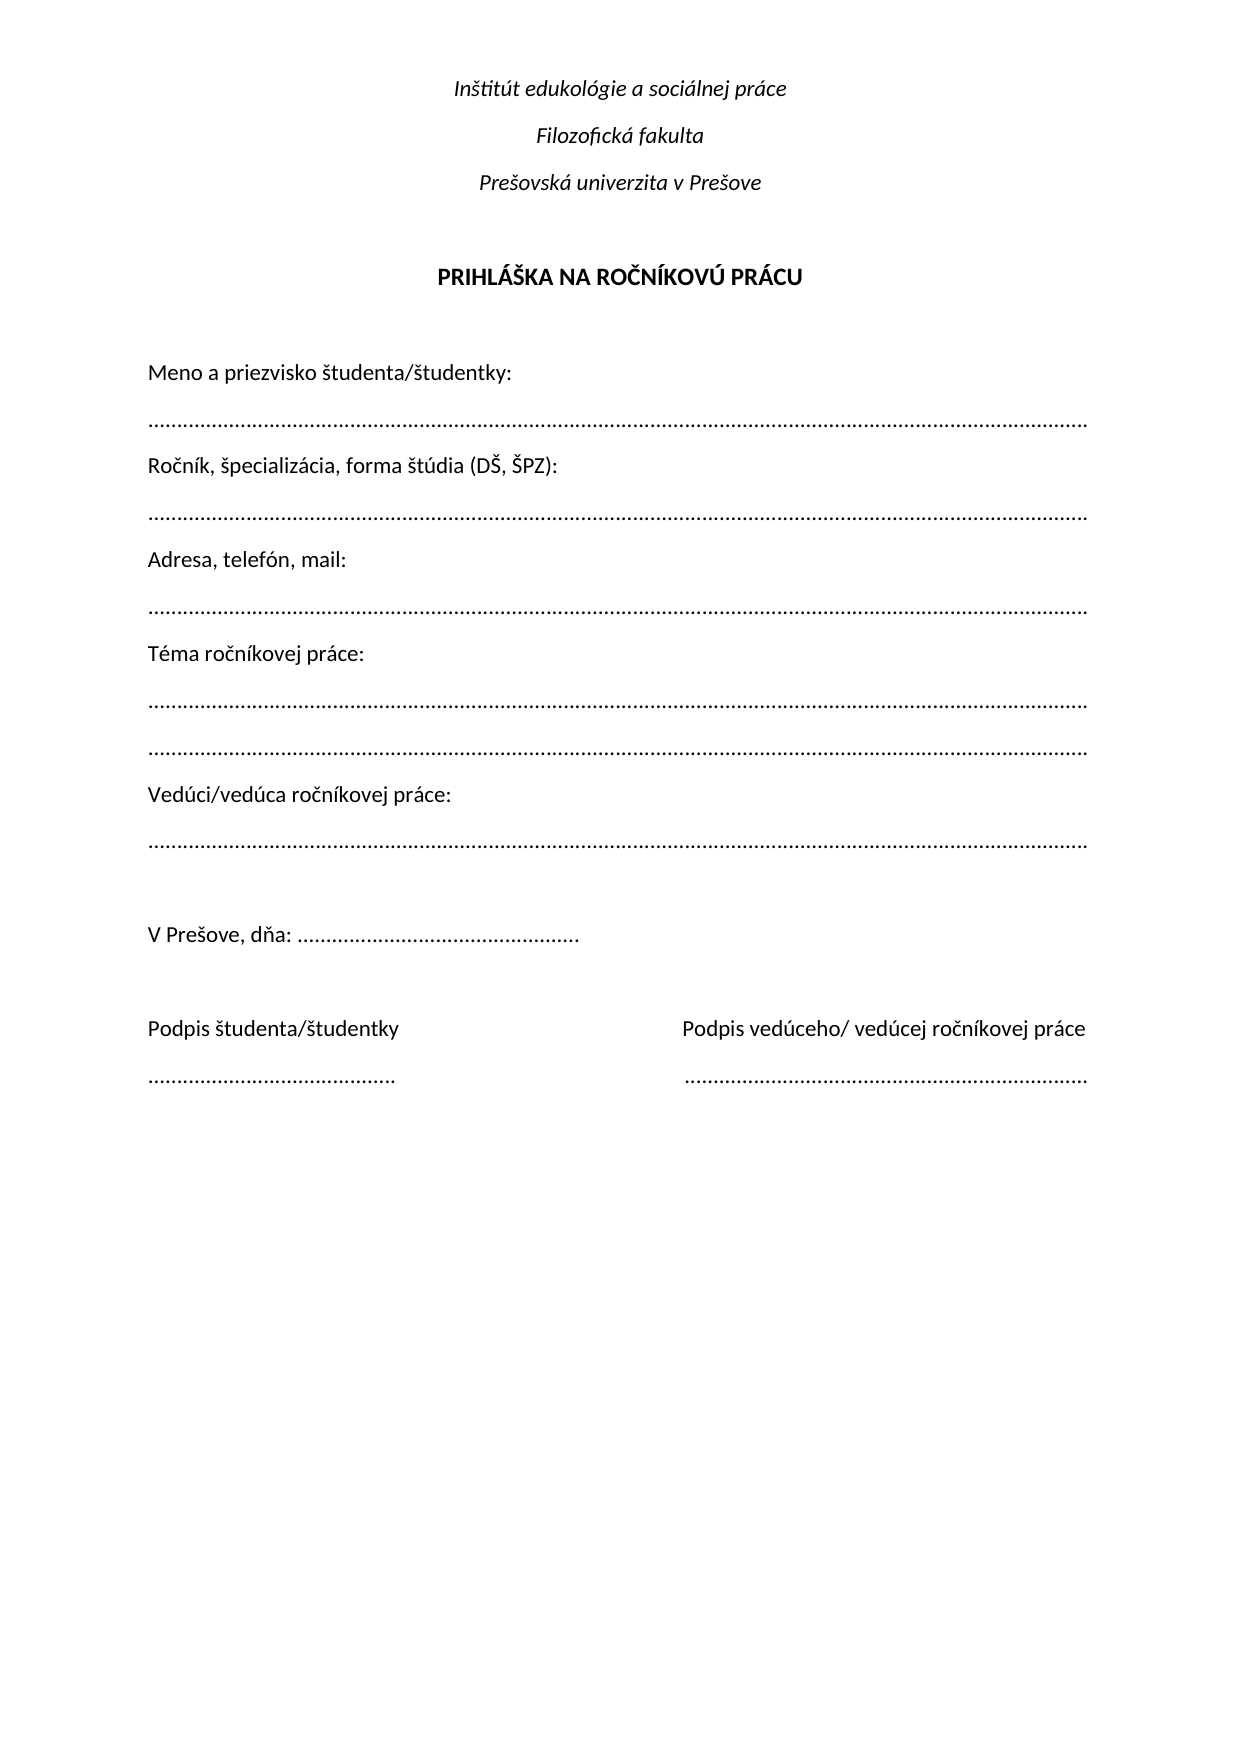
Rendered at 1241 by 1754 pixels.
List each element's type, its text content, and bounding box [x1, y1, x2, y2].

text Ročník, špecializácia, forma štúdia (DŠ, ŠPZ): [148, 452, 1093, 479]
text ................................................................................................................................................................... [148, 592, 1093, 620]
text Adresa, telefón, mail: [148, 545, 1093, 573]
text Filozofická fakulta [148, 121, 1093, 149]
text ................................................................................................................................................................... [148, 405, 1093, 433]
text Podpis študenta/študentky Podpis vedúceho/ vedúcej ročníkovej práce [148, 1014, 1093, 1042]
text Meno a priezvisko študenta/študentky: [148, 358, 1093, 386]
text Téma ročníkovej práce: [148, 639, 1093, 667]
text Vedúci/vedúca ročníkovej práce: [148, 780, 1093, 808]
text ................................................................................................................................................................... [148, 686, 1093, 714]
text Inštitút edukológie a sociálnej práce [148, 74, 1093, 102]
text Prešovská univerzita v Prešove [148, 168, 1093, 196]
text ................................................................................................................................................................... [148, 498, 1093, 526]
text PRIHLÁŠKA NA ROČNÍKOVÚ PRÁCU [148, 261, 1093, 292]
text ........................................... ...................................................................... [148, 1061, 1093, 1089]
text V Prešove, dňa: ................................................. [148, 920, 1093, 948]
text ................................................................................................................................................................... [148, 733, 1093, 761]
text ................................................................................................................................................................... [148, 827, 1093, 854]
